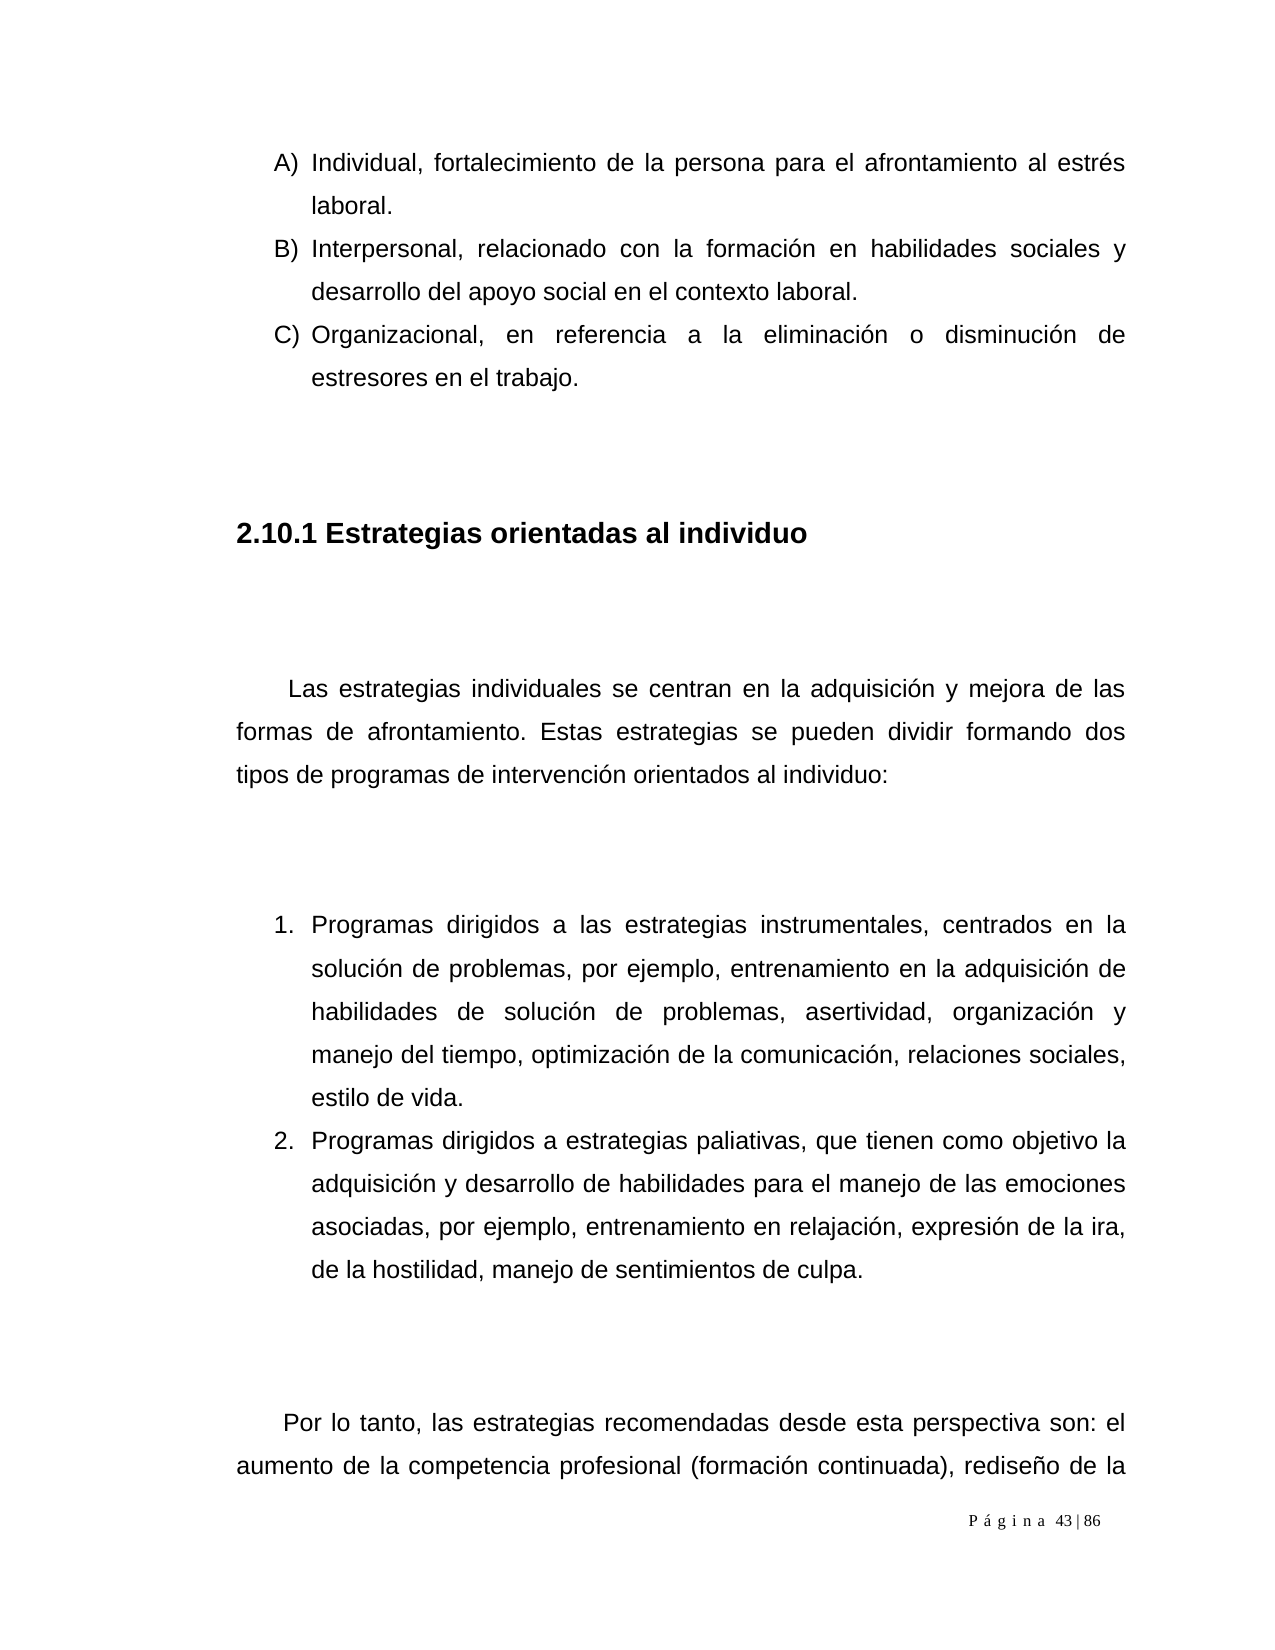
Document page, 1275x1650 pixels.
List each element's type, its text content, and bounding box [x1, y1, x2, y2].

text Las estrategias individuales se centran en la adquisición y mejora de las formas de afrontamiento. Estas estrategias se pueden dividir formando dos tipos de programas de intervención orientados al individuo: [236, 673, 1127, 788]
text 2.10.1 Estrategias orientadas al individuo [236, 516, 1127, 549]
list Interpersonal, relacionado con la formación en habilidades sociales y desarrollo del apoyo social en el contexto laboral. [274, 234, 1127, 306]
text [236, 1408, 1127, 1480]
list Individual, fortalecimiento de la persona para el afrontamiento al estrés laboral. [274, 148, 1127, 219]
list Programas dirigidos a estrategias paliativas, que tienen como objetivo la adquisición y desarrollo de habilidades para el manejo de las emociones asociadas, por ejemplo, entrenamiento en relajación, expresión de la ira, de la hostilidad, manejo de sentimientos de culpa. [274, 1126, 1127, 1284]
list Programas dirigidos a las estrategias instrumentales, centrados en la solución de problemas, por ejemplo, entrenamiento en la adquisición de habilidades de solución de problemas, asertividad, organización y manejo del tiempo, optimización de la comunicación, relaciones sociales, estilo de vida. [274, 910, 1127, 1112]
list Organizacional, en referencia a la eliminación o disminución de estresores en el trabajo. [274, 320, 1127, 392]
